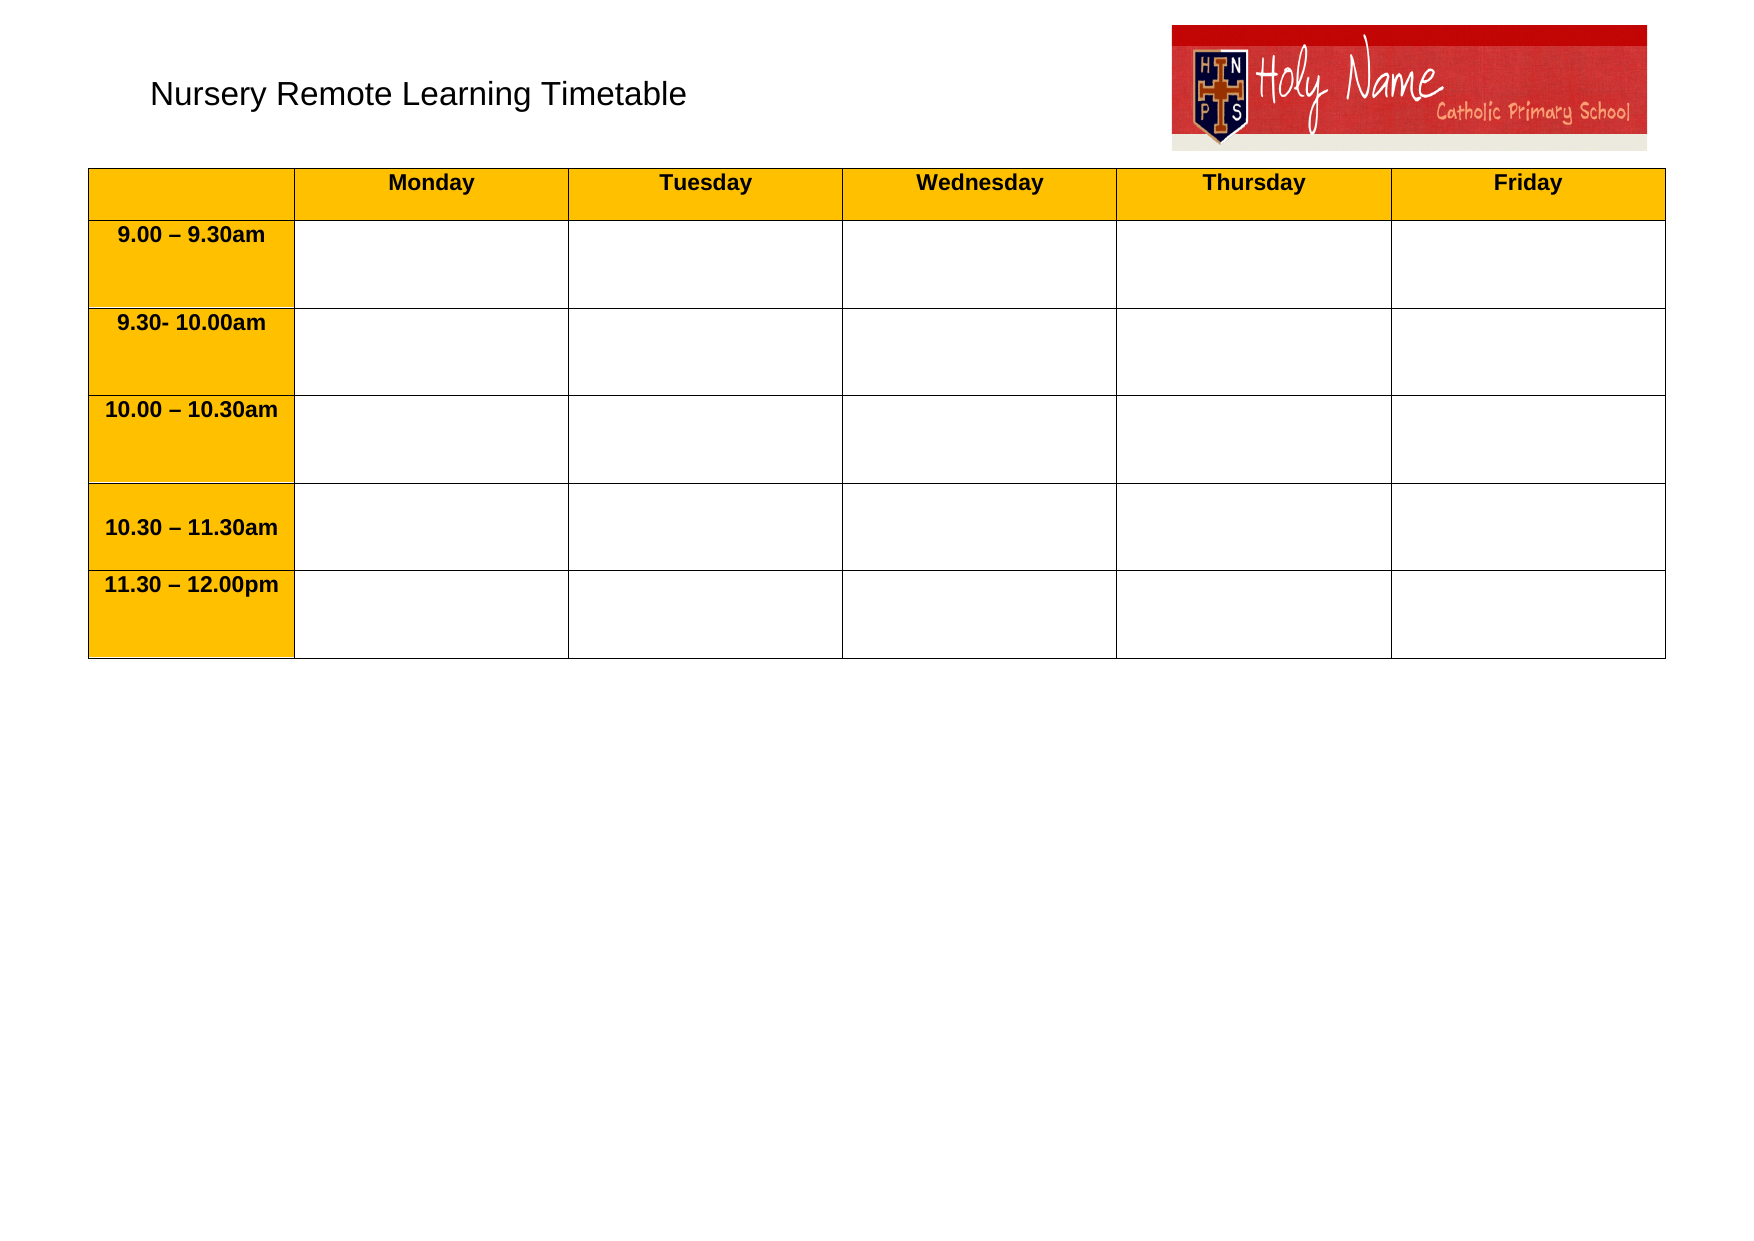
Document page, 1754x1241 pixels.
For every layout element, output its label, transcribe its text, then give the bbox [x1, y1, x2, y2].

table_cell 9.30- 10.00am [89, 309, 294, 395]
table_cell [569, 571, 842, 657]
table_cell [843, 221, 1116, 307]
table_header Monday [295, 169, 568, 220]
table_cell [1392, 396, 1665, 482]
table_cell [843, 571, 1116, 657]
table_cell 10.00 – 10.30am [89, 396, 294, 482]
table_cell [843, 309, 1116, 395]
table_header Wednesday [843, 169, 1116, 220]
table_cell 11.30 – 12.00pm [89, 571, 294, 657]
table_cell [569, 396, 842, 482]
table_cell [1117, 221, 1391, 307]
table_cell [1392, 309, 1665, 395]
table_cell [1392, 484, 1665, 570]
table_cell [843, 396, 1116, 482]
table_cell [295, 309, 568, 395]
table_cell [295, 396, 568, 482]
table_cell [569, 221, 842, 307]
table_header Friday [1392, 169, 1665, 220]
table_cell [569, 309, 842, 395]
table_cell 9.00 – 9.30am [89, 221, 294, 307]
table_cell [1117, 571, 1391, 657]
picture [1171, 25, 1648, 151]
table_cell [1392, 571, 1665, 657]
table_cell [569, 484, 842, 570]
table_cell [295, 221, 568, 307]
table_cell [1117, 396, 1391, 482]
table_header Thursday [1117, 169, 1391, 220]
table_header [89, 169, 294, 220]
table_cell [1117, 309, 1391, 395]
table_cell 10.30 – 11.30am [89, 484, 294, 570]
table_cell [843, 484, 1116, 570]
table_cell [1392, 221, 1665, 307]
table_cell [1117, 484, 1391, 570]
table_cell [295, 484, 568, 570]
table_header Tuesday [569, 169, 842, 220]
table_cell [295, 571, 568, 657]
